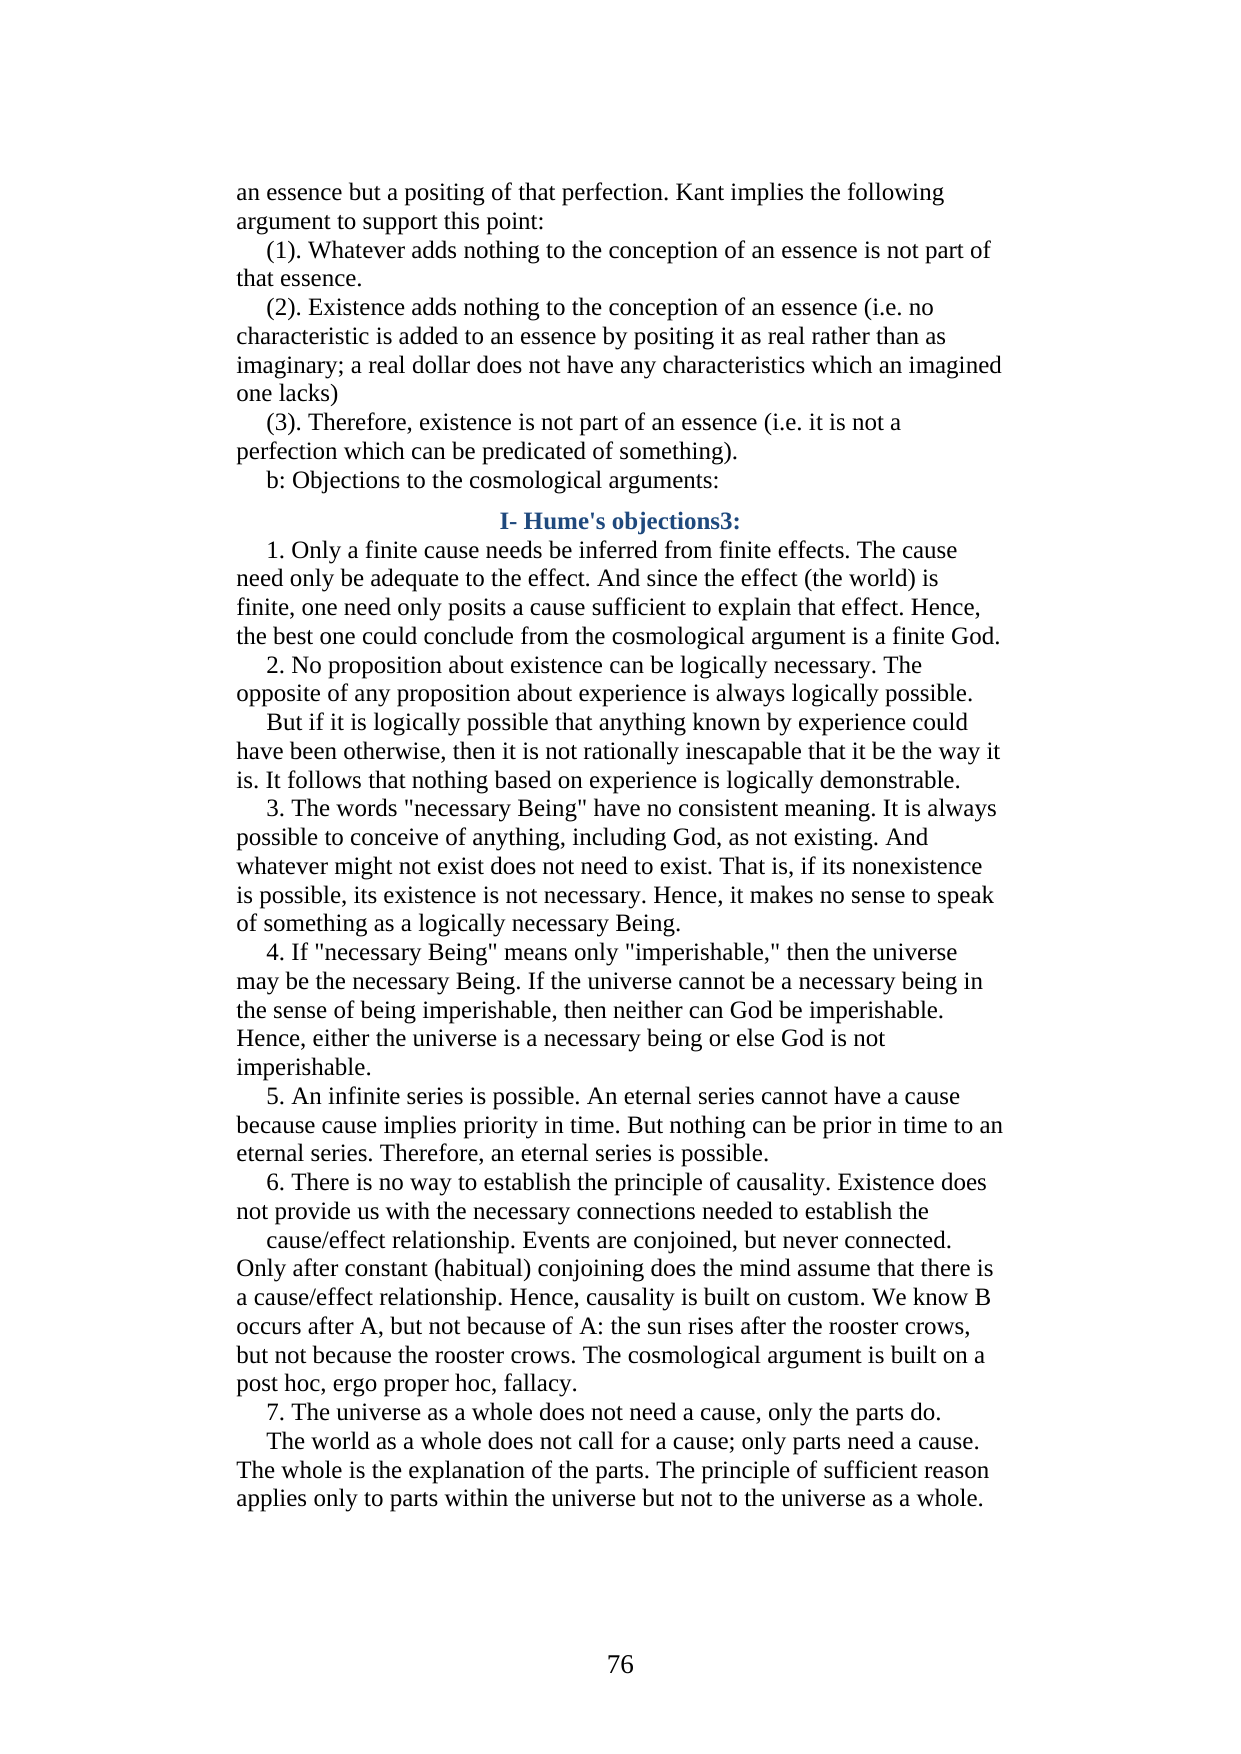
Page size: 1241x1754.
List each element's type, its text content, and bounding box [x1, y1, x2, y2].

text (2). Existence adds nothing to the conception of an essence (i.e. no characteristic is added to an essence by positing it as real rather than as imaginary; a real dollar does not have any characteristics which an imagined one lacks) [236, 292, 1004, 407]
text 4. If "necessary Being" means only "imperishable," then the universe may be the necessary Being. If the universe cannot be a necessary being in the sense of being imperishable, then neither can God be imperishable. Hence, either the universe is a necessary being or else God is not imperishable. [236, 937, 1004, 1081]
text b: Objections to the cosmological arguments: [236, 465, 1004, 493]
text cause/effect relationship. Events are conjoined, but never connected. Only after constant (habitual) conjoining does the mind assume that there is a cause/effect relationship. Hence, causality is built on custom. We know B occurs after A, but not because of A: the sun rises after the rooster crows, but not because the rooster crows. The cosmological argument is built on a post hoc, ergo proper hoc, fallacy. [236, 1225, 1004, 1397]
text But if it is logically possible that anything known by experience could have been otherwise, then it is not rationally inescapable that it be the way it is. It follows that nothing based on experience is logically demonstrable. [236, 707, 1004, 793]
text 1. Only a finite cause needs be inferred from finite effects. The cause need only be adequate to the effect. And since the effect (the world) is finite, one need only posits a cause sufficient to explain that effect. Hence, the best one could conclude from the cosmological argument is a finite God. [236, 535, 1004, 650]
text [236, 177, 1004, 235]
subtitle I- Hume's objections3: [236, 506, 1004, 535]
text 2. No proposition about existence can be logically necessary. The opposite of any proposition about experience is always logically possible. [236, 650, 1004, 707]
text The world as a whole does not call for a cause; only parts need a cause. The whole is the explanation of the parts. The principle of sufficient reason applies only to parts within the universe but not to the universe as a whole. [236, 1426, 1004, 1512]
text 3. The words "necessary Being" have no consistent meaning. It is always possible to conceive of anything, including God, as not existing. And whatever might not exist does not need to exist. That is, if its nonexistence is possible, its existence is not necessary. Hence, it makes no sense to speak of something as a logically necessary Being. [236, 793, 1004, 937]
text 6. There is no way to establish the principle of causality. Existence does not provide us with the necessary connections needed to establish the [236, 1167, 1004, 1225]
text 5. An infinite series is possible. An eternal series cannot have a cause because cause implies priority in time. But nothing can be prior in time to an eternal series. Therefore, an eternal series is possible. [236, 1081, 1004, 1167]
text (1). Whatever adds nothing to the conception of an essence is not part of that essence. [236, 235, 1004, 292]
text (3). Therefore, existence is not part of an essence (i.e. it is not a perfection which can be predicated of something). [236, 407, 1004, 465]
text 7. The universe as a whole does not need a cause, only the parts do. [236, 1397, 1004, 1426]
